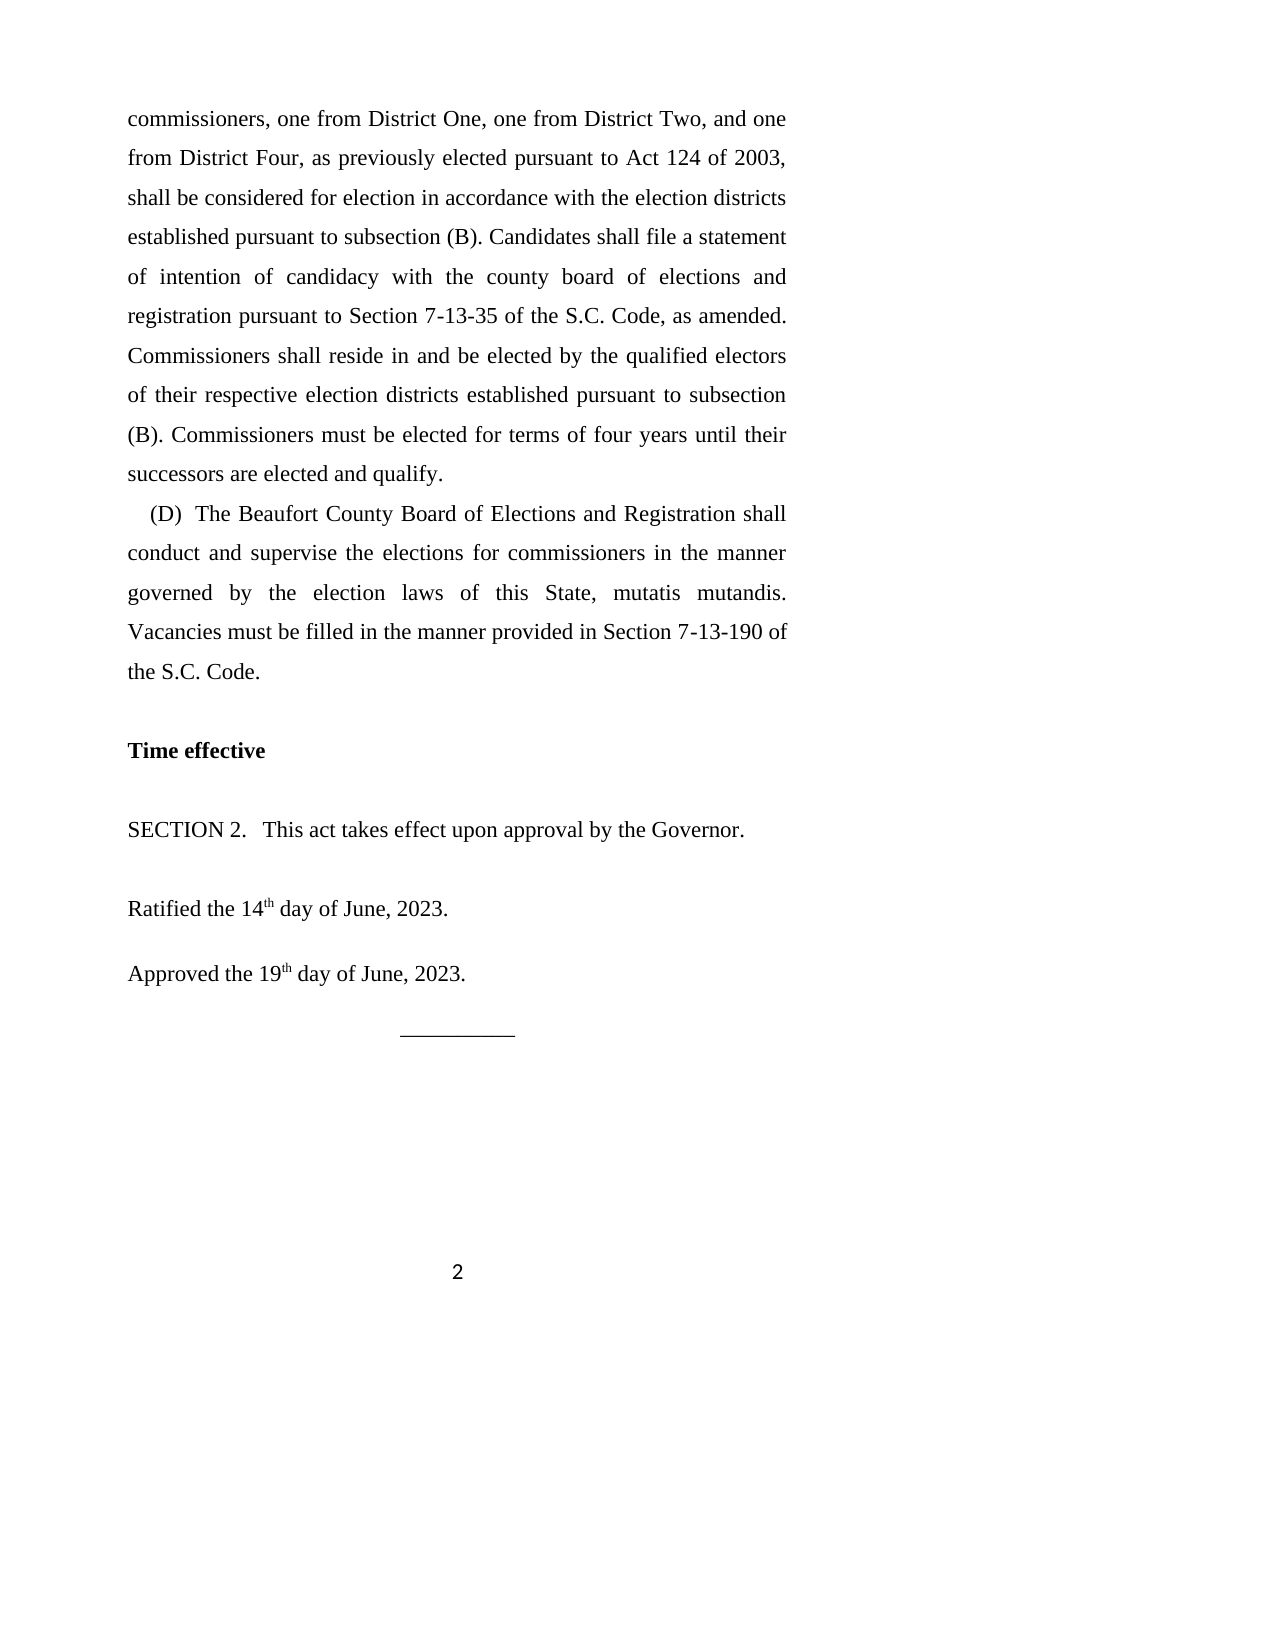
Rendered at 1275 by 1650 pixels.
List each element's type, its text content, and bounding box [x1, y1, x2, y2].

text __________ [127, 1013, 787, 1039]
text SECTION 2. This act takes effect upon approval by the Governor. [127, 816, 787, 842]
text (D) The Beaufort County Board of Elections and Registration shall conduct and supervise the elections for commissioners in the manner governed by the election laws of this State, mutatis mutandis. Vacancies must be filled in the manner provided in Section 7-13-190 of the S.C. Code. [127, 500, 787, 684]
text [127, 105, 787, 487]
text Ratified the 14th day of June, 2023. [127, 894, 787, 921]
text Approved the 19th day of June, 2023. [127, 960, 787, 987]
text Time effective [127, 737, 787, 763]
